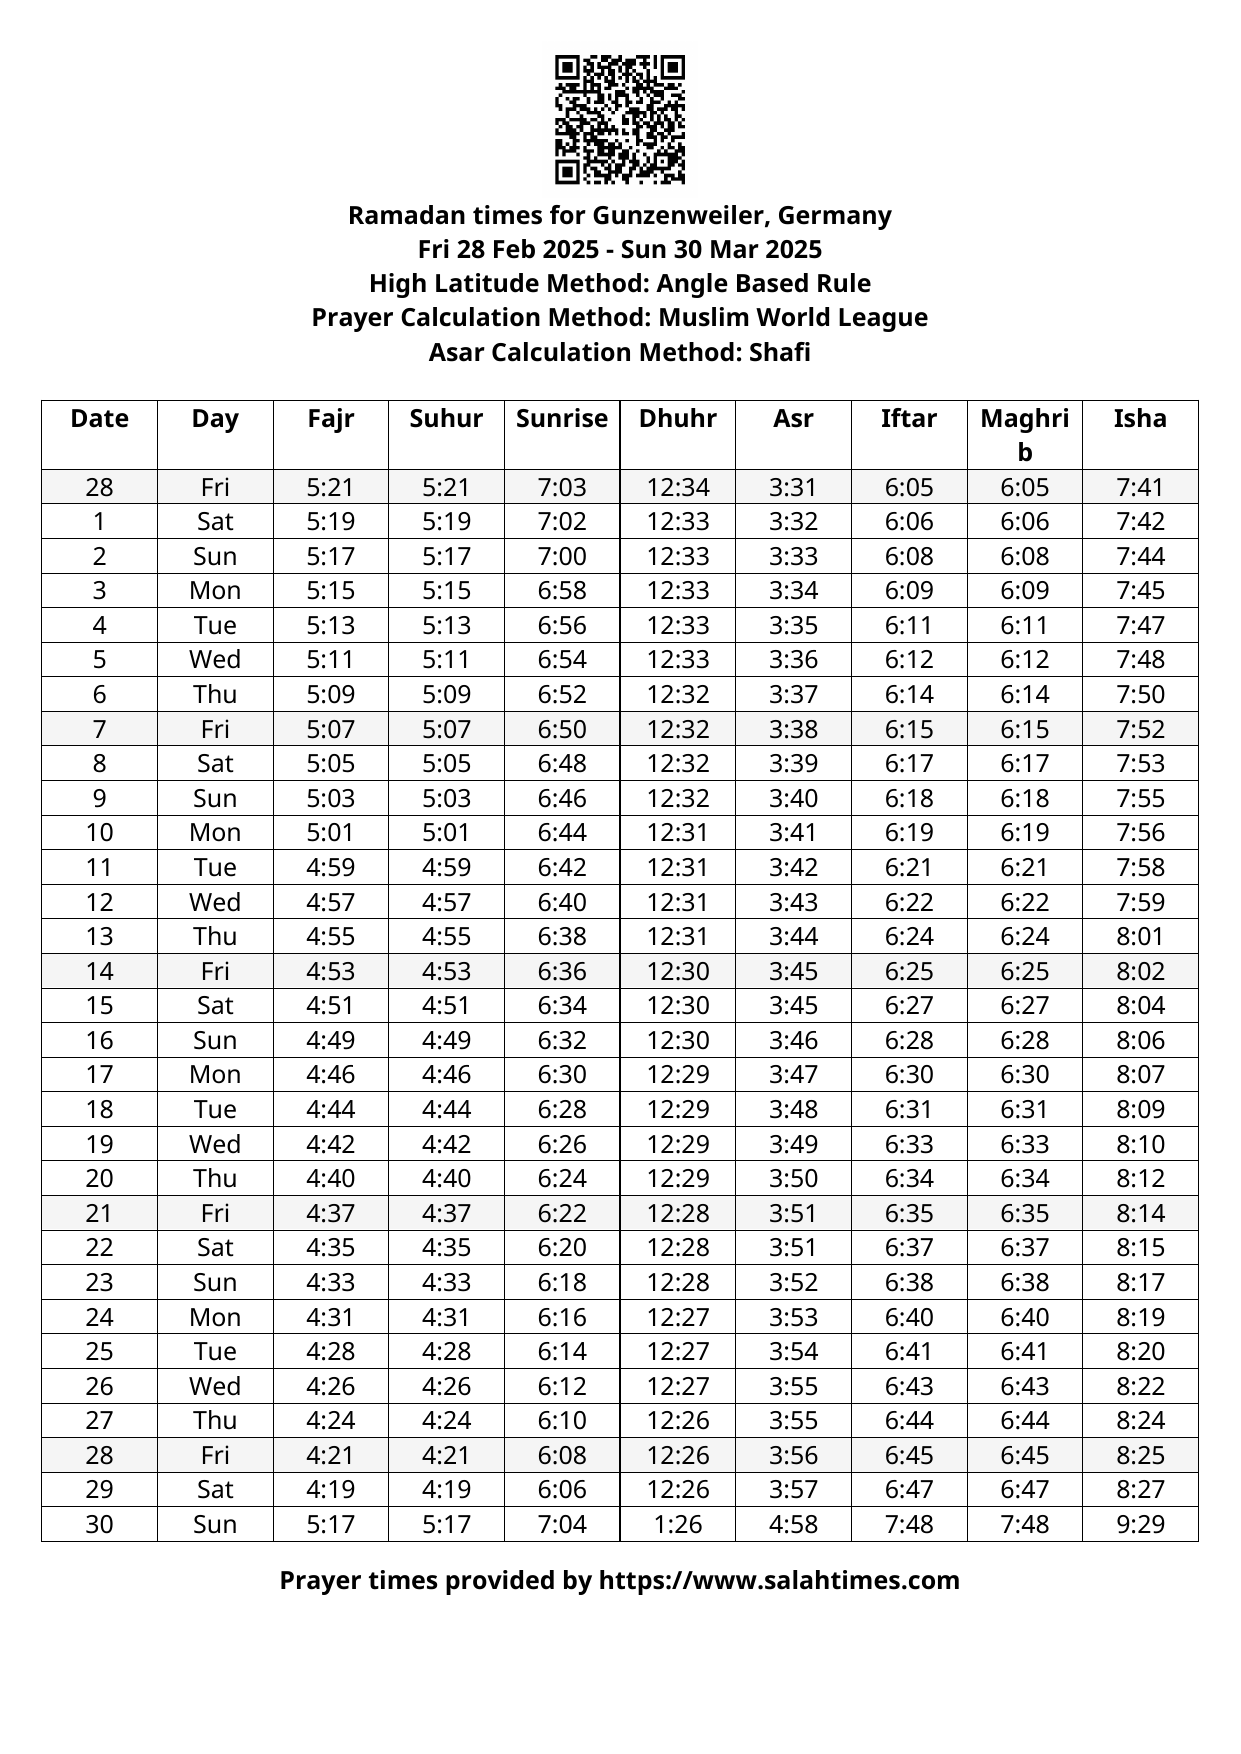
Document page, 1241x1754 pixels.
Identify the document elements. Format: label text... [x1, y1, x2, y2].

table_cell 7:48 [852, 1507, 967, 1541]
table_cell 12:32 [621, 677, 735, 711]
table_cell 5:11 [389, 643, 504, 676]
table_cell 3:46 [736, 1023, 851, 1057]
table_cell 6:31 [968, 1092, 1082, 1126]
table_cell 12:27 [621, 1334, 735, 1368]
table_cell 8:12 [1083, 1161, 1198, 1195]
table_cell 3:37 [736, 677, 851, 711]
table_cell 4:44 [389, 1092, 504, 1126]
table_cell 8:01 [1083, 919, 1198, 953]
table_cell 13 [42, 919, 157, 953]
table_cell 5:01 [274, 816, 388, 849]
table_cell 3:35 [736, 608, 851, 642]
table_cell 18 [42, 1092, 157, 1126]
table_cell Mon [158, 1058, 273, 1091]
table_cell 6:25 [852, 954, 967, 987]
table_cell 6:28 [968, 1023, 1082, 1057]
table_cell 6:35 [968, 1196, 1082, 1229]
table_cell 5:17 [389, 1507, 504, 1541]
table_cell 8:10 [1083, 1127, 1198, 1160]
table_cell 25 [42, 1334, 157, 1368]
table_cell Wed [158, 643, 273, 676]
table_cell 6:58 [505, 574, 619, 607]
table_cell 6:47 [852, 1473, 967, 1506]
table_header Suhur [389, 401, 504, 469]
table_cell 12:26 [621, 1438, 735, 1472]
table_cell 6:12 [968, 643, 1082, 676]
table_cell 3:34 [736, 574, 851, 607]
table_cell 4:19 [389, 1473, 504, 1506]
table_cell 28 [42, 1438, 157, 1472]
table_cell 5:15 [389, 574, 504, 607]
table_cell 27 [42, 1404, 157, 1437]
table_cell 6:19 [968, 816, 1082, 849]
table_cell 6:52 [505, 677, 619, 711]
table_cell 6:21 [852, 850, 967, 884]
table_cell 6:10 [505, 1404, 619, 1437]
table_cell 3:45 [736, 954, 851, 987]
table_cell 3:50 [736, 1161, 851, 1195]
table_cell 3:51 [736, 1231, 851, 1264]
table_cell 4:49 [274, 1023, 388, 1057]
table_cell 5:17 [274, 1507, 388, 1541]
table_header Fajr [274, 401, 388, 469]
table_cell 6:34 [505, 989, 619, 1022]
table_cell 8:14 [1083, 1196, 1198, 1229]
table_cell 8:04 [1083, 989, 1198, 1022]
table_cell 4:37 [274, 1196, 388, 1229]
table_cell 6:32 [505, 1023, 619, 1057]
table_cell 12:30 [621, 1023, 735, 1057]
table_cell 6 [42, 677, 157, 711]
table_cell 5:19 [389, 504, 504, 538]
table_cell 4:58 [736, 1507, 851, 1541]
table_cell 7:59 [1083, 885, 1198, 918]
table_cell 7:42 [1083, 504, 1198, 538]
table_cell 4:59 [389, 850, 504, 884]
table_cell 6:43 [968, 1369, 1082, 1402]
table_cell 4:31 [389, 1300, 504, 1333]
table_cell 6:35 [852, 1196, 967, 1229]
table_header Asr [736, 401, 851, 469]
table_header Date [42, 401, 157, 469]
table_cell 12:29 [621, 1161, 735, 1195]
table_cell 4:35 [389, 1231, 504, 1264]
table_cell 6:12 [505, 1369, 619, 1402]
table_cell 3:54 [736, 1334, 851, 1368]
table_cell 12:30 [621, 989, 735, 1022]
table_cell 12:31 [621, 885, 735, 918]
table_cell 12:26 [621, 1473, 735, 1506]
table_cell Thu [158, 677, 273, 711]
table_cell 8:02 [1083, 954, 1198, 987]
table_cell 6:31 [852, 1092, 967, 1126]
table_cell 4:59 [274, 850, 388, 884]
table_header Dhuhr [621, 401, 735, 469]
table_cell 4:51 [389, 989, 504, 1022]
table_cell 6:08 [852, 539, 967, 572]
table_cell 26 [42, 1369, 157, 1402]
table_cell 30 [42, 1507, 157, 1541]
table_cell 4:24 [389, 1404, 504, 1437]
table_cell 12:30 [621, 954, 735, 987]
table_cell 4:28 [389, 1334, 504, 1368]
table_cell Fri [158, 470, 273, 503]
table_cell 12:27 [621, 1369, 735, 1402]
table_cell 5:05 [274, 746, 388, 780]
table_cell 4:26 [389, 1369, 504, 1402]
table_cell 11 [42, 850, 157, 884]
table_cell 3:39 [736, 746, 851, 780]
table_cell 6:38 [852, 1265, 967, 1299]
table_cell 5:21 [274, 470, 388, 503]
table_header Iftar [852, 401, 967, 469]
table_cell 8:19 [1083, 1300, 1198, 1333]
table_cell 17 [42, 1058, 157, 1091]
table_cell 3:47 [736, 1058, 851, 1091]
table_cell 6:09 [968, 574, 1082, 607]
table_cell 3:32 [736, 504, 851, 538]
table_cell 3:45 [736, 989, 851, 1022]
table_cell 6:11 [968, 608, 1082, 642]
table_cell Sat [158, 989, 273, 1022]
table_cell 4:21 [389, 1438, 504, 1472]
table_cell 12:33 [621, 574, 735, 607]
table_cell 28 [42, 470, 157, 503]
table_cell 8:27 [1083, 1473, 1198, 1506]
table_cell 15 [42, 989, 157, 1022]
table_cell 7:55 [1083, 781, 1198, 814]
table_cell 6:37 [852, 1231, 967, 1264]
table_cell Sun [158, 1507, 273, 1541]
table_cell 12:32 [621, 781, 735, 814]
table_cell 6:44 [852, 1404, 967, 1437]
table_cell 12:31 [621, 850, 735, 884]
table_cell Fri [158, 1196, 273, 1229]
table_cell 12:32 [621, 746, 735, 780]
table_cell Tue [158, 1334, 273, 1368]
table_cell Sat [158, 1473, 273, 1506]
table_cell 8 [42, 746, 157, 780]
table_cell 6:34 [968, 1161, 1082, 1195]
table_cell 5:07 [274, 712, 388, 745]
table_cell 5:07 [389, 712, 504, 745]
table_cell Wed [158, 1369, 273, 1402]
table_cell 6:05 [852, 470, 967, 503]
table_cell 7:03 [505, 470, 619, 503]
table_cell 6:47 [968, 1473, 1082, 1506]
table_cell 6:44 [505, 816, 619, 849]
table_cell 4:53 [274, 954, 388, 987]
table_cell 12:28 [621, 1196, 735, 1229]
table_cell 12 [42, 885, 157, 918]
table_cell 6:18 [968, 781, 1082, 814]
table_cell 4:33 [274, 1265, 388, 1299]
table_cell 6:42 [505, 850, 619, 884]
table_cell 4:49 [389, 1023, 504, 1057]
table_cell 6:41 [852, 1334, 967, 1368]
table_cell 5:11 [274, 643, 388, 676]
table_cell 4:24 [274, 1404, 388, 1437]
table_cell 22 [42, 1231, 157, 1264]
table_cell 7:56 [1083, 816, 1198, 849]
table_cell 8:20 [1083, 1334, 1198, 1368]
table_cell 8:15 [1083, 1231, 1198, 1264]
table_cell 6:45 [968, 1438, 1082, 1472]
table_cell 3:55 [736, 1404, 851, 1437]
table_cell 19 [42, 1127, 157, 1160]
table_cell 21 [42, 1196, 157, 1229]
table_cell 6:28 [852, 1023, 967, 1057]
table_cell 6:24 [968, 919, 1082, 953]
text Prayer Calculation Method: Muslim World League [42, 300, 1198, 334]
table_cell 3:48 [736, 1092, 851, 1126]
table_cell 4:55 [389, 919, 504, 953]
table_cell 6:12 [852, 643, 967, 676]
table_cell 7:04 [505, 1507, 619, 1541]
table_cell 8:24 [1083, 1404, 1198, 1437]
table_cell 6:56 [505, 608, 619, 642]
table_cell 12:27 [621, 1300, 735, 1333]
table_cell 6:17 [968, 746, 1082, 780]
table_cell 6:22 [968, 885, 1082, 918]
table_cell 6:15 [968, 712, 1082, 745]
table_cell Thu [158, 919, 273, 953]
table_cell 12:29 [621, 1127, 735, 1160]
table_cell 14 [42, 954, 157, 987]
table_cell 6:36 [505, 954, 619, 987]
table_cell 23 [42, 1265, 157, 1299]
table_cell 9 [42, 781, 157, 814]
table_cell 6:27 [852, 989, 967, 1022]
table_cell Mon [158, 1300, 273, 1333]
text Ramadan times for Gunzenweiler, Germany [42, 198, 1198, 232]
table_cell 6:46 [505, 781, 619, 814]
table_cell 3:38 [736, 712, 851, 745]
text Fri 28 Feb 2025 - Sun 30 Mar 2025 [42, 232, 1198, 266]
table_cell 3:42 [736, 850, 851, 884]
table_cell 6:06 [852, 504, 967, 538]
table_cell 5:03 [389, 781, 504, 814]
table_cell Thu [158, 1161, 273, 1195]
table_cell 6:17 [852, 746, 967, 780]
table_cell Wed [158, 885, 273, 918]
table_cell 2 [42, 539, 157, 572]
table_cell Tue [158, 1092, 273, 1126]
table_cell 5:17 [389, 539, 504, 572]
table_cell 7:41 [1083, 470, 1198, 503]
table_cell Sun [158, 539, 273, 572]
table_cell 6:50 [505, 712, 619, 745]
table_cell 8:17 [1083, 1265, 1198, 1299]
table_cell 3:51 [736, 1196, 851, 1229]
table_cell 4:51 [274, 989, 388, 1022]
table_cell 6:11 [852, 608, 967, 642]
table_cell 5:19 [274, 504, 388, 538]
table_cell 6:05 [968, 470, 1082, 503]
table_cell 6:45 [852, 1438, 967, 1472]
table_cell 7:53 [1083, 746, 1198, 780]
table_cell 6:28 [505, 1092, 619, 1126]
table_cell Thu [158, 1404, 273, 1437]
table_cell Fri [158, 1438, 273, 1472]
table_cell 6:40 [968, 1300, 1082, 1333]
table_cell 6:16 [505, 1300, 619, 1333]
table_cell 4:21 [274, 1438, 388, 1472]
picture [542, 41, 699, 198]
table_cell Fri [158, 954, 273, 987]
table_cell 5:09 [274, 677, 388, 711]
table_cell 6:33 [852, 1127, 967, 1160]
table_cell 6:40 [852, 1300, 967, 1333]
table_cell 4:33 [389, 1265, 504, 1299]
table_cell 12:33 [621, 643, 735, 676]
table_cell 4:37 [389, 1196, 504, 1229]
table_cell 8:09 [1083, 1092, 1198, 1126]
table_cell 7:45 [1083, 574, 1198, 607]
table_cell 6:24 [852, 919, 967, 953]
table_cell 12:31 [621, 816, 735, 849]
table_cell 12:28 [621, 1265, 735, 1299]
table_header Maghrib [968, 401, 1082, 469]
table_cell 5:13 [274, 608, 388, 642]
table_cell 20 [42, 1161, 157, 1195]
table_cell 7:47 [1083, 608, 1198, 642]
table_cell 4:57 [389, 885, 504, 918]
table_cell 8:25 [1083, 1438, 1198, 1472]
table_cell 24 [42, 1300, 157, 1333]
table_cell 6:14 [852, 677, 967, 711]
table_cell 4:42 [389, 1127, 504, 1160]
table_cell 6:48 [505, 746, 619, 780]
table_cell 5 [42, 643, 157, 676]
table_cell Tue [158, 608, 273, 642]
table_cell 12:33 [621, 608, 735, 642]
table_cell Sat [158, 1231, 273, 1264]
table_cell 29 [42, 1473, 157, 1506]
table_cell 4:31 [274, 1300, 388, 1333]
table_cell 1:26 [621, 1507, 735, 1541]
table_cell 10 [42, 816, 157, 849]
table_cell 4:42 [274, 1127, 388, 1160]
table_cell 6:40 [505, 885, 619, 918]
table_cell 4 [42, 608, 157, 642]
table_cell 6:08 [505, 1438, 619, 1472]
table_cell 4:40 [389, 1161, 504, 1195]
table_cell 6:18 [505, 1265, 619, 1299]
table_cell 4:57 [274, 885, 388, 918]
table_cell 3:57 [736, 1473, 851, 1506]
table_cell 6:54 [505, 643, 619, 676]
table_cell 6:27 [968, 989, 1082, 1022]
table_cell 3:53 [736, 1300, 851, 1333]
table_cell 6:26 [505, 1127, 619, 1160]
table_cell 12:26 [621, 1404, 735, 1437]
table_cell 7:58 [1083, 850, 1198, 884]
table_cell 6:38 [505, 919, 619, 953]
table_cell 3:55 [736, 1369, 851, 1402]
table_cell 6:08 [968, 539, 1082, 572]
table_cell 3:52 [736, 1265, 851, 1299]
table_cell Sun [158, 781, 273, 814]
table_cell 6:33 [968, 1127, 1082, 1160]
table_cell 3:36 [736, 643, 851, 676]
table_cell 3:43 [736, 885, 851, 918]
table_cell 4:28 [274, 1334, 388, 1368]
table_cell 5:05 [389, 746, 504, 780]
table_cell 12:32 [621, 712, 735, 745]
table_cell 6:30 [852, 1058, 967, 1091]
table_cell 4:44 [274, 1092, 388, 1126]
table_cell 7 [42, 712, 157, 745]
table_cell 6:37 [968, 1231, 1082, 1264]
table_cell 4:46 [274, 1058, 388, 1091]
table_cell 3:31 [736, 470, 851, 503]
table_cell 12:31 [621, 919, 735, 953]
table_cell 8:07 [1083, 1058, 1198, 1091]
table_cell 6:06 [505, 1473, 619, 1506]
table_cell 7:44 [1083, 539, 1198, 572]
table_cell 5:13 [389, 608, 504, 642]
table_cell 6:25 [968, 954, 1082, 987]
table_cell 6:44 [968, 1404, 1082, 1437]
table_cell 4:53 [389, 954, 504, 987]
table_cell 3:49 [736, 1127, 851, 1160]
table_cell 5:01 [389, 816, 504, 849]
table_cell 4:35 [274, 1231, 388, 1264]
table_cell 3 [42, 574, 157, 607]
table_cell 6:21 [968, 850, 1082, 884]
table_cell 6:43 [852, 1369, 967, 1402]
table_cell 12:29 [621, 1058, 735, 1091]
table_cell 9:29 [1083, 1507, 1198, 1541]
table_cell 8:06 [1083, 1023, 1198, 1057]
table_cell 3:40 [736, 781, 851, 814]
table_cell 6:14 [968, 677, 1082, 711]
table_cell Sat [158, 504, 273, 538]
table_cell 16 [42, 1023, 157, 1057]
table_cell Mon [158, 574, 273, 607]
table_cell 6:24 [505, 1161, 619, 1195]
table_cell 12:28 [621, 1231, 735, 1264]
table_cell 7:48 [1083, 643, 1198, 676]
table_cell Sun [158, 1023, 273, 1057]
table_cell 7:52 [1083, 712, 1198, 745]
table_cell Mon [158, 816, 273, 849]
table_cell 5:21 [389, 470, 504, 503]
table_cell Sun [158, 1265, 273, 1299]
table_cell 12:33 [621, 504, 735, 538]
table_cell 7:50 [1083, 677, 1198, 711]
table_cell 3:56 [736, 1438, 851, 1472]
table_cell 6:34 [852, 1161, 967, 1195]
table_cell Tue [158, 850, 273, 884]
table_cell 5:15 [274, 574, 388, 607]
table_cell 6:18 [852, 781, 967, 814]
table_cell 6:20 [505, 1231, 619, 1264]
table_cell 5:03 [274, 781, 388, 814]
table_cell 6:09 [852, 574, 967, 607]
table_cell 4:40 [274, 1161, 388, 1195]
table_cell 6:30 [968, 1058, 1082, 1091]
table_cell 6:19 [852, 816, 967, 849]
table_cell 3:44 [736, 919, 851, 953]
table_cell 4:55 [274, 919, 388, 953]
table_cell 3:33 [736, 539, 851, 572]
table_cell 5:17 [274, 539, 388, 572]
table_cell 7:02 [505, 504, 619, 538]
text High Latitude Method: Angle Based Rule [42, 266, 1198, 300]
table_cell 6:38 [968, 1265, 1082, 1299]
text Asar Calculation Method: Shafi [42, 334, 1198, 368]
table_cell Wed [158, 1127, 273, 1160]
table_cell 8:22 [1083, 1369, 1198, 1402]
table_cell 6:22 [852, 885, 967, 918]
table_cell 3:41 [736, 816, 851, 849]
table_cell 7:48 [968, 1507, 1082, 1541]
table_cell 12:33 [621, 539, 735, 572]
table_header Isha [1083, 401, 1198, 469]
table_cell 12:29 [621, 1092, 735, 1126]
table_cell 6:14 [505, 1334, 619, 1368]
table_cell 4:26 [274, 1369, 388, 1402]
table_cell 1 [42, 504, 157, 538]
table_header Day [158, 401, 273, 469]
table_cell 6:22 [505, 1196, 619, 1229]
table_cell 6:41 [968, 1334, 1082, 1368]
table_cell 6:30 [505, 1058, 619, 1091]
table_cell 6:06 [968, 504, 1082, 538]
table_header Sunrise [505, 401, 619, 469]
table_cell 7:00 [505, 539, 619, 572]
table_cell 4:19 [274, 1473, 388, 1506]
table_cell Sat [158, 746, 273, 780]
table_cell 12:34 [621, 470, 735, 503]
table_cell 5:09 [389, 677, 504, 711]
text Prayer times provided by https://www.salahtimes.com [42, 1563, 1198, 1597]
table_cell 4:46 [389, 1058, 504, 1091]
table_cell 6:15 [852, 712, 967, 745]
table_cell Fri [158, 712, 273, 745]
